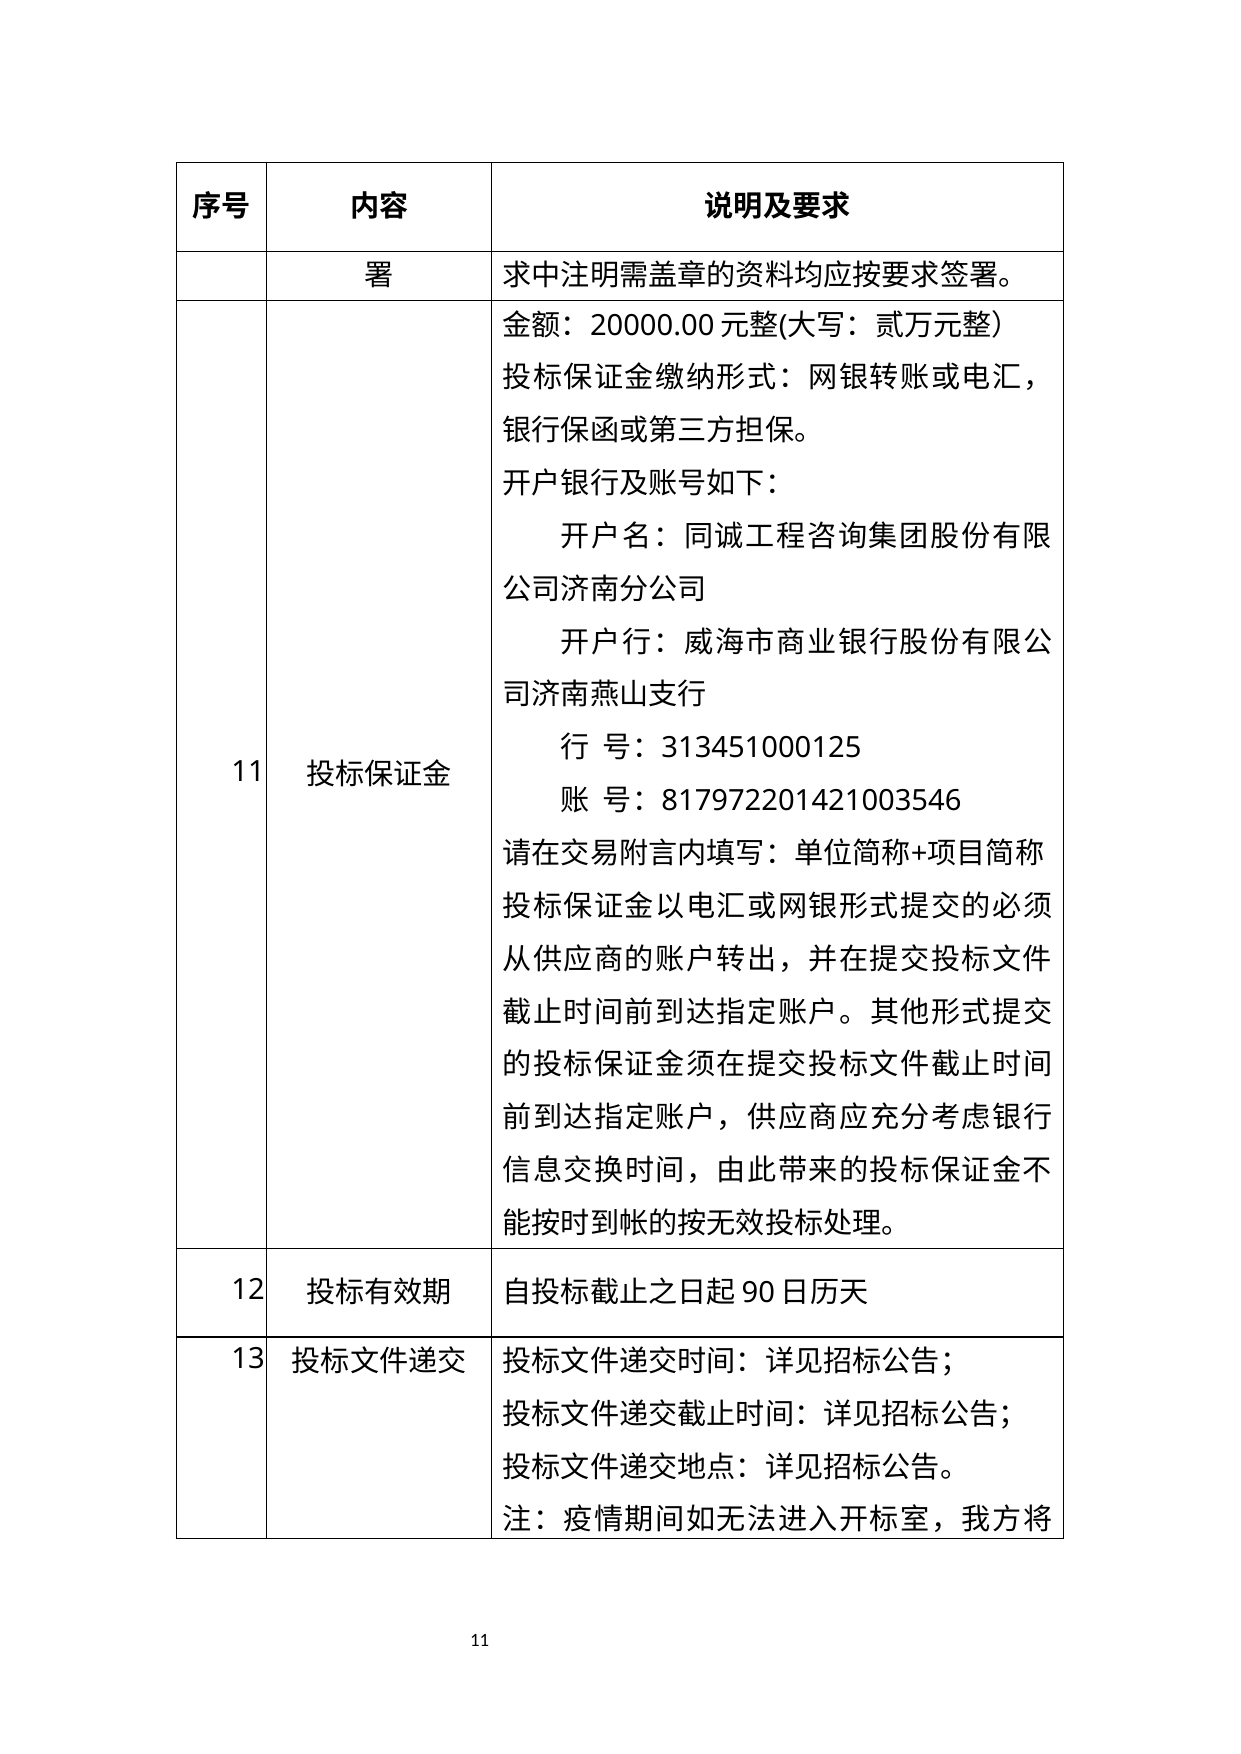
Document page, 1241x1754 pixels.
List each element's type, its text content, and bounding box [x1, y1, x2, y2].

table_cell 投标有效期 [267, 1249, 491, 1336]
table_header 说明及要求 [492, 163, 1063, 251]
table_cell 投标文件递交 [267, 1338, 491, 1538]
table_cell [177, 1338, 266, 1538]
table_cell 投标文件的签署 [267, 252, 491, 300]
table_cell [492, 1338, 1063, 1538]
table_cell [177, 301, 266, 1248]
table_cell [177, 1249, 266, 1336]
table_cell 自投标截止之日起90日历天 [492, 1249, 1063, 1336]
table_cell [177, 252, 266, 300]
table_cell 金额：20000.00元整(大写：贰万元整） 投标保证金缴纳形式：网银转账或电汇，银行保函或第三方担保。 开户银行及账号如下： 开户名：同诚工程咨询集团股份有限公司济南分公司 开户行：威海市商业银行股份有限公司济南燕山支行 行 号：313451000125 账 号：817972201421003546 请在交易附言内填写：单位简称+项目简称 投标保证金以电汇或网银形式提交的必须从供应商的账户转出，并在提交投标文件截止时间前到达指定账户。其他形式提交的投标保证金须在提交投标文件截止时间前到达指定账户，供应商应充分考虑银行信息交换时间，由此带来的投标保证金不能按时到帐的按无效投标处理。 [492, 301, 1063, 1248]
table_cell 投标函、开标一览表以及招标文件格式要求中注明需盖章的资料均应按要求签署。 [492, 252, 1063, 300]
table_cell 投标保证金 [267, 301, 491, 1248]
table_header 内容 [267, 163, 491, 251]
table_header 序号 [177, 163, 266, 251]
